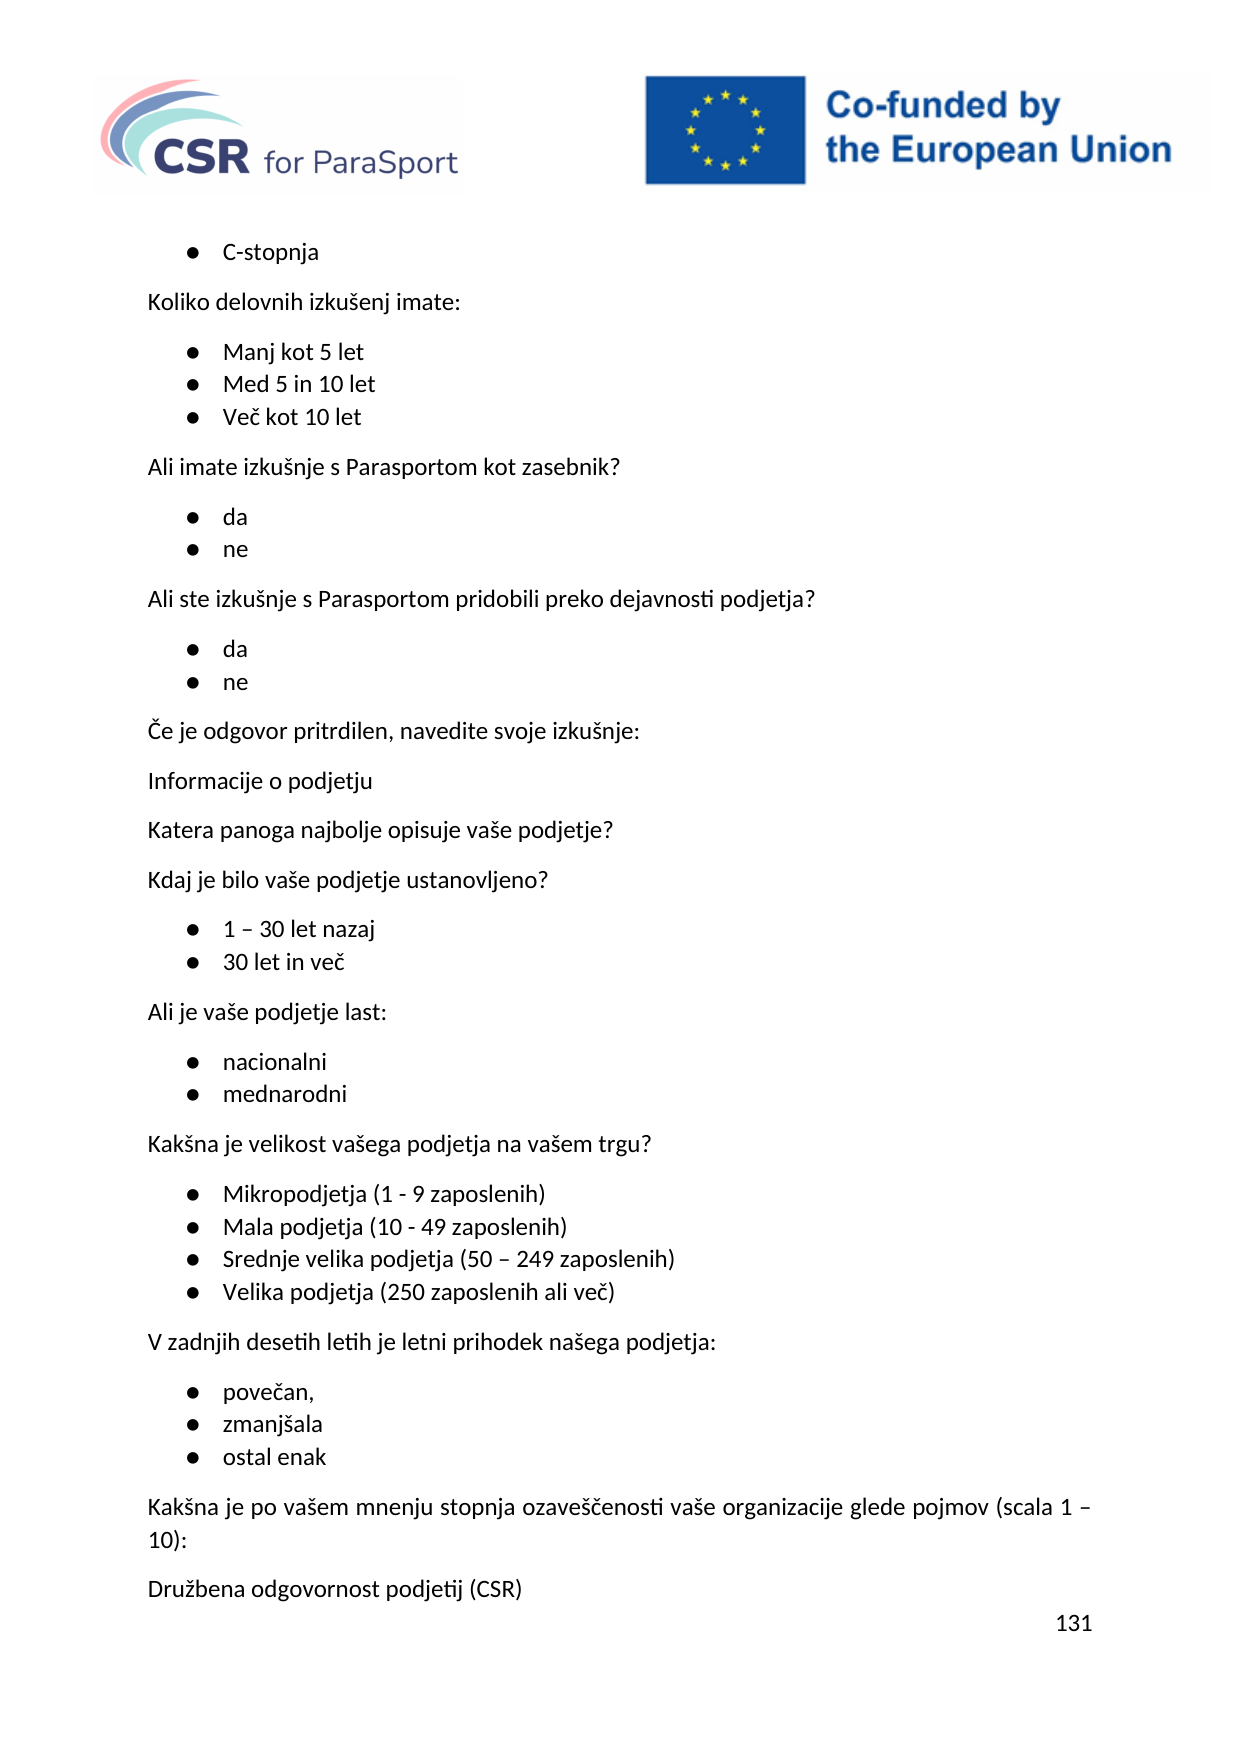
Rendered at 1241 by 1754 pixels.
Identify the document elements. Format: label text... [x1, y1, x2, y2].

list Več kot 10 let [185, 402, 1093, 432]
text Kakšna je po vašem mnenju stopnja ozaveščenosti vaše organizacije glede pojmov (scala 1 – 10): [148, 1491, 1093, 1554]
list ostal enak [185, 1442, 1093, 1472]
text V zadnjih desetih letih je letni prihodek našega podjetja: [148, 1326, 1093, 1357]
list povečan, [185, 1376, 1093, 1406]
list da [185, 633, 1093, 663]
list Med 5 in 10 let [185, 369, 1093, 399]
list ne [185, 666, 1093, 696]
list Mala podjetja (10 - 49 zaposlenih) [185, 1211, 1093, 1241]
text Katera panoga najbolje opisuje vaše podjetje? [148, 814, 1093, 845]
text Kdaj je bilo vaše podjetje ustanovljeno? [148, 864, 1093, 894]
list 1 – 30 let nazaj [185, 914, 1093, 944]
list 30 let in več [185, 947, 1093, 977]
list da [185, 501, 1093, 531]
text Ali je vaše podjetje last: [148, 996, 1093, 1027]
list C-stopnja [185, 237, 1093, 267]
text Ali imate izkušnje s Parasportom kot zasebnik? [148, 451, 1093, 482]
text Kakšna je velikost vašega podjetja na vašem trgu? [148, 1128, 1093, 1159]
picture [639, 71, 1212, 192]
list Srednje velika podjetja (50 – 249 zaposlenih) [185, 1244, 1093, 1274]
text Koliko delovnih izkušenj imate: [148, 286, 1093, 317]
text Ali ste izkušnje s Parasportom pridobili preko dejavnosti podjetja? [148, 583, 1093, 614]
list Velika podjetja (250 zaposlenih ali več) [185, 1277, 1093, 1307]
text Če je odgovor pritrdilen, navedite svoje izkušnje: [148, 715, 1093, 746]
list zmanjšala [185, 1409, 1093, 1439]
list Manj kot 5 let [185, 336, 1093, 366]
list mednarodni [185, 1079, 1093, 1109]
text Družbena odgovornost podjetij (CSR) [148, 1574, 1093, 1604]
picture [92, 75, 463, 196]
list ne [185, 534, 1093, 564]
list Mikropodjetja (1 - 9 zaposlenih) [185, 1178, 1093, 1208]
list nacionalni [185, 1046, 1093, 1076]
text Informacije o podjetju [148, 765, 1093, 795]
